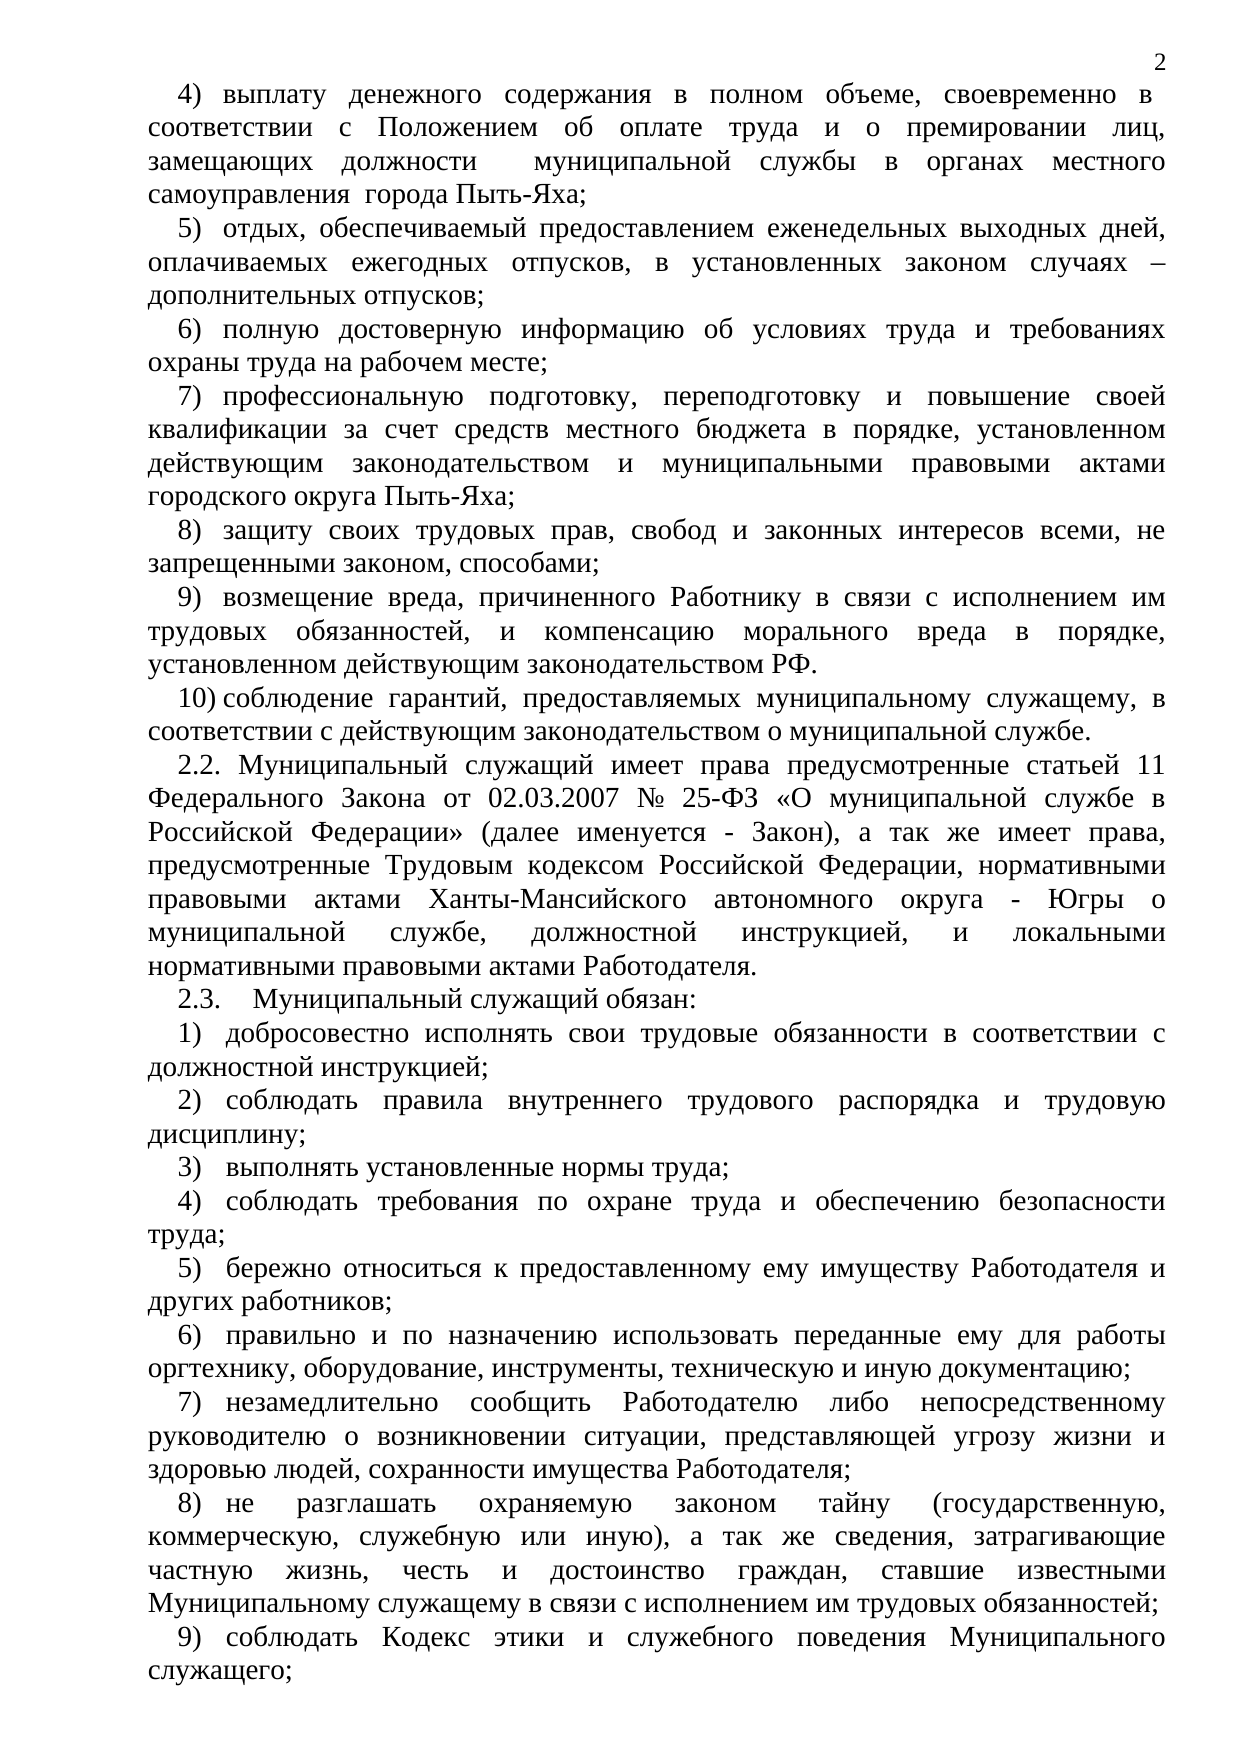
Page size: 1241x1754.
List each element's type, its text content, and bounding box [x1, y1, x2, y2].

list правильно и по назначению использовать переданные ему для работы оргтехнику, оборудование, инструменты, техническую и иную документацию; [148, 1317, 1167, 1384]
list незамедлительно сообщить Работодателю либо непосредственному руководителю о возникновении ситуации, представляющей угрозу жизни и здоровью людей, сохранности имущества Работодателя; [148, 1384, 1167, 1485]
list Муниципальный служащий обязан: [148, 982, 1167, 1015]
list соблюдение гарантий, предоставляемых муниципальному служащему, в соответствии с действующим законодательством о муниципальной службе. [148, 680, 1167, 747]
list полную достоверную информацию об условиях труда и требованиях охраны труда на рабочем месте; [148, 311, 1167, 378]
text 2.2. Муниципальный служащий имеет права предусмотренные статьей 11 Федерального Закона от 02.03.2007 № 25-ФЗ «О муниципальной службе в Российской Федерации» (далее именуется - Закон), а так же имеет права, предусмотренные Трудовым кодексом Российской Федерации, нормативными правовыми актами Ханты-Мансийского автономного округа - Югры о муниципальной службе, должностной инструкцией, и локальными нормативными правовыми актами Работодателя. [148, 747, 1167, 982]
list бережно относиться к предоставленному ему имуществу Работодателя и других работников; [148, 1250, 1167, 1317]
list добросовестно исполнять свои трудовые обязанности в соответствии с должностной инструкцией; [148, 1015, 1167, 1082]
list выполнять установленные нормы труда; [148, 1149, 1167, 1183]
list защиту своих трудовых прав, свобод и законных интересов всеми, не запрещенными законом, способами; [148, 512, 1167, 579]
list отдых, обеспечиваемый предоставлением еженедельных выходных дней, оплачиваемых ежегодных отпусков, в установленных законом случаях – дополнительных отпусков; [148, 210, 1167, 311]
list соблюдать Кодекс этики и служебного поведения Муниципального служащего; [148, 1619, 1167, 1686]
list соблюдать правила внутреннего трудового распорядка и трудовую дисциплину; [148, 1082, 1167, 1149]
list возмещение вреда, причиненного Работнику в связи с исполнением им трудовых обязанностей, и компенсацию морального вреда в порядке, установленном действующим законодательством РФ. [148, 579, 1167, 680]
list выплату денежного содержания в полном объеме, своевременно в соответствии с Положением об оплате труда и о премировании лиц, замещающих должности муниципальной службы в органах местного самоуправления города Пыть-Яха; [148, 76, 1167, 210]
list не разглашать охраняемую законом тайну (государственную, коммерческую, служебную или иную), а так же сведения, затрагивающие частную жизнь, честь и достоинство граждан, ставшие известными Муниципальному служащему в связи с исполнением им трудовых обязанностей; [148, 1485, 1167, 1619]
list профессиональную подготовку, переподготовку и повышение своей квалификации за счет средств местного бюджета в порядке, установленном действующим законодательством и муниципальными правовыми актами городского округа Пыть-Яха; [148, 378, 1167, 512]
list соблюдать требования по охране труда и обеспечению безопасности труда; [148, 1183, 1167, 1250]
